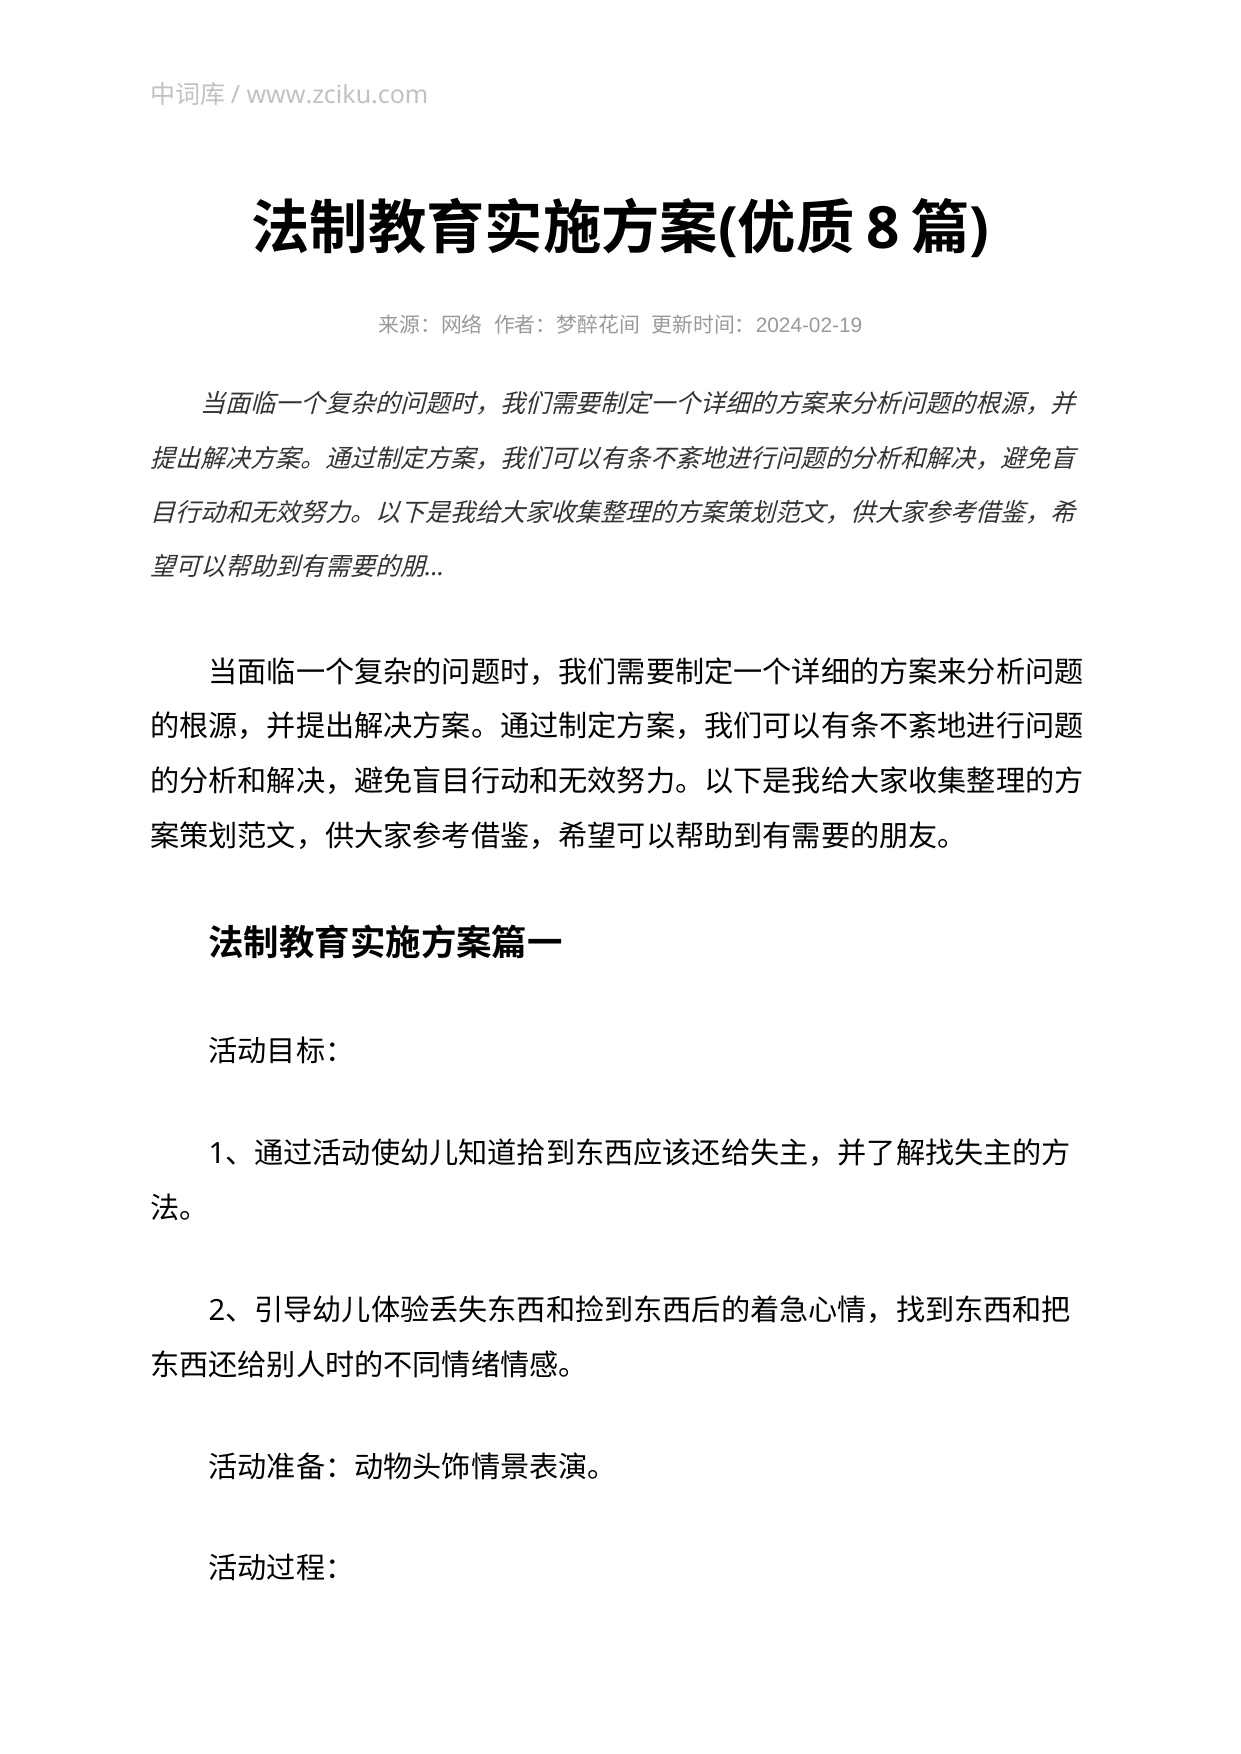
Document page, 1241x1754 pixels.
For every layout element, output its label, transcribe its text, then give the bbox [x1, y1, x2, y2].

text 1、通过活动使幼儿知道拾到东西应该还给失主，并了解找失主的方法。 [150, 1130, 1090, 1227]
text 活动过程： [150, 1545, 1090, 1587]
text 活动目标： [150, 1028, 1090, 1070]
text 来源：网络 作者：梦醉花间 更新时间：2024-02-19 [150, 313, 1090, 337]
text 2、引导幼儿体验丢失东西和捡到东西后的着急心情，找到东西和把东西还给别人时的不同情绪情感。 [150, 1287, 1090, 1384]
text 当面临一个复杂的问题时，我们需要制定一个详细的方案来分析问题的根源，并提出解决方案。通过制定方案，我们可以有条不紊地进行问题的分析和解决，避免盲目行动和无效努力。以下是我给大家收集整理的方案策划范文，供大家参考借鉴，希望可以帮助到有需要的朋... [150, 384, 1090, 583]
text 法制教育实施方案篇一 [150, 914, 1090, 966]
text 当面临一个复杂的问题时，我们需要制定一个详细的方案来分析问题的根源，并提出解决方案。通过制定方案，我们可以有条不紊地进行问题的分析和解决，避免盲目行动和无效努力。以下是我给大家收集整理的方案策划范文，供大家参考借鉴，希望可以帮助到有需要的朋友。 [150, 648, 1090, 855]
text 活动准备：动物头饰情景表演。 [150, 1443, 1090, 1486]
subtitle 法制教育实施方案(优质8篇) [150, 181, 1090, 266]
